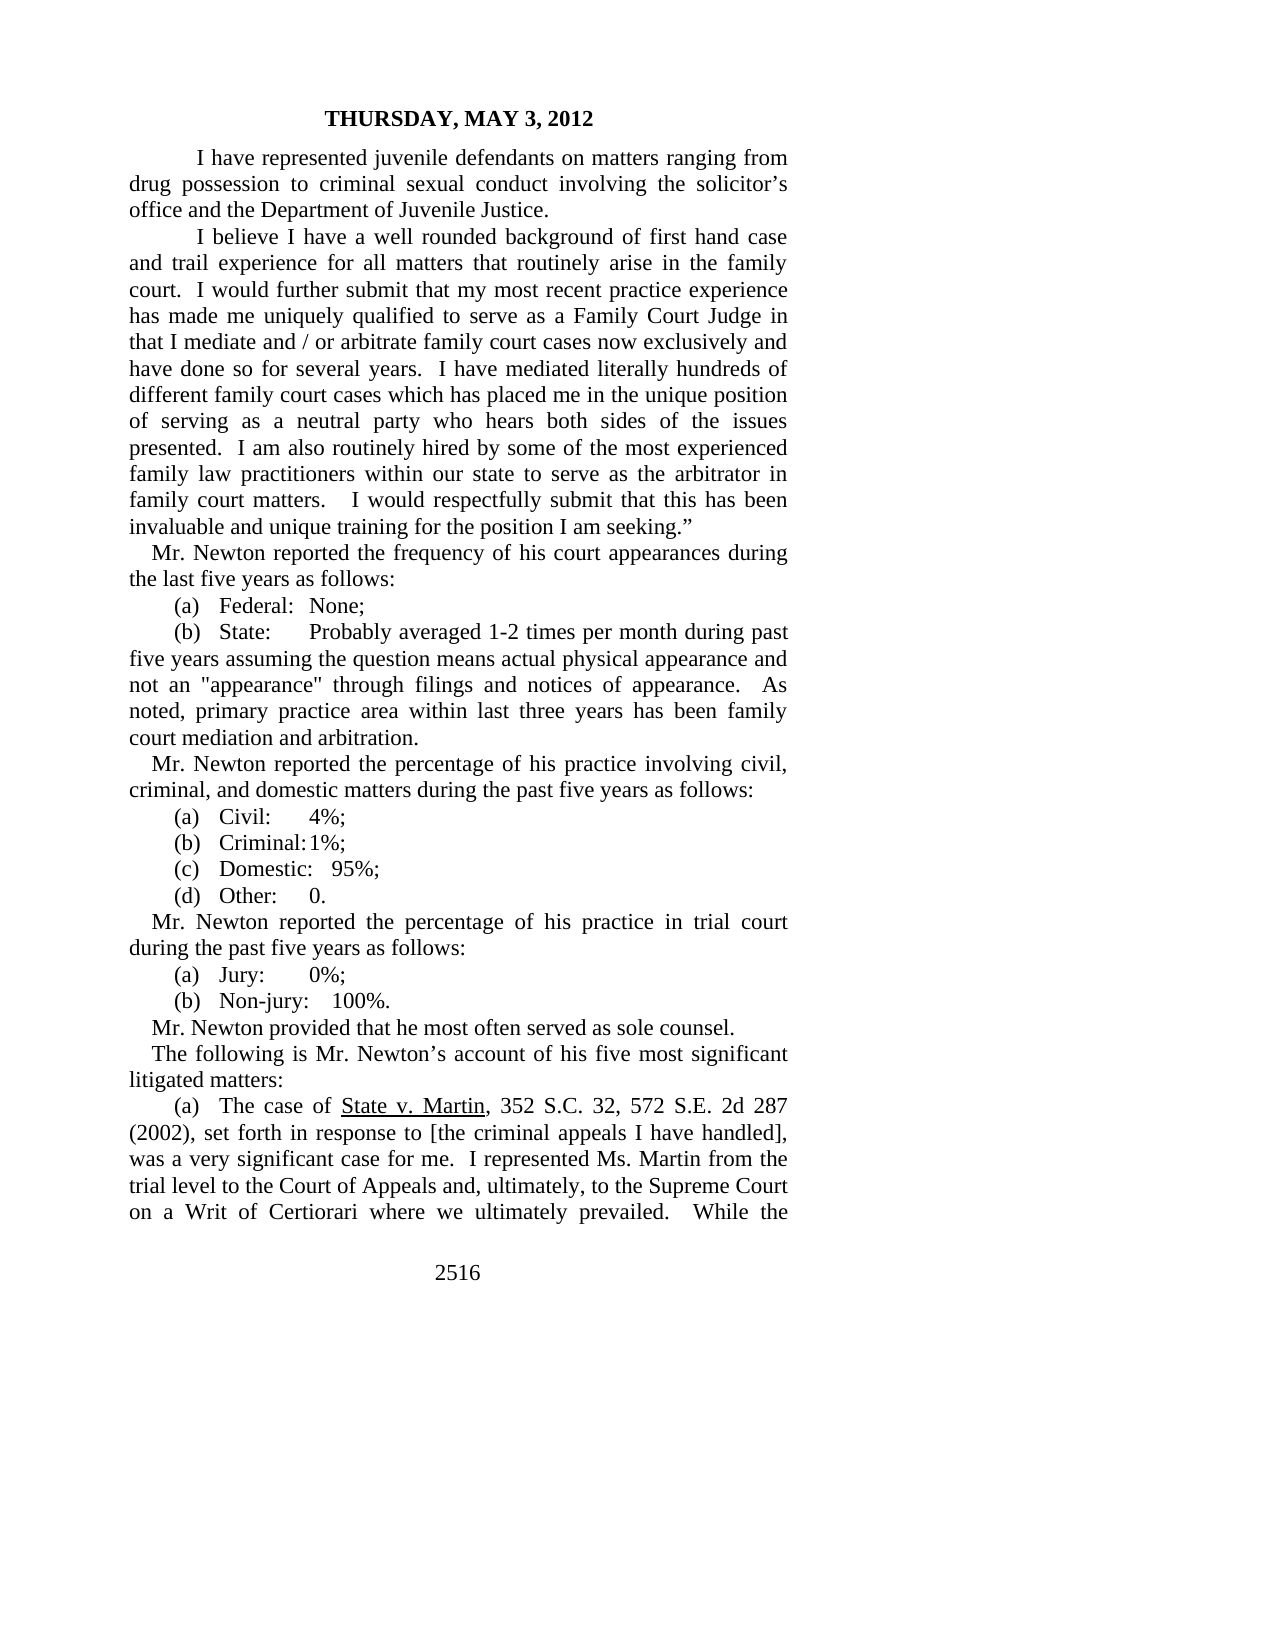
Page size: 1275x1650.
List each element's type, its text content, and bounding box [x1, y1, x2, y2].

text (a) Civil: 4%; [129, 803, 789, 829]
text Mr. Newton reported the percentage of his practice involving civil, criminal, and domestic matters during the past five years as follows: [129, 750, 789, 803]
text I have represented juvenile defendants on matters ranging from drug possession to criminal sexual conduct involving the solicitor’s office and the Department of Juvenile Justice. [129, 144, 789, 223]
text (c) Domestic: 95%; [129, 855, 789, 882]
text (b) State: Probably averaged 1-2 times per month during past five years assuming the question means actual physical appearance and not an "appearance" through filings and notices of appearance. As noted, primary practice area within last three years has been family court mediation and arbitration. [129, 618, 789, 750]
text Mr. Newton reported the frequency of his court appearances during the last five years as follows: [129, 539, 789, 592]
text (b) Non-jury: 100%. [129, 987, 789, 1013]
text The following is Mr. Newton’s account of his five most significant litigated matters: [129, 1040, 789, 1093]
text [129, 1093, 789, 1224]
text (a) Jury: 0%; [129, 961, 789, 987]
text (d) Other: 0. [129, 882, 789, 908]
text I believe I have a well rounded background of first hand case and trail experience for all matters that routinely arise in the family court. I would further submit that my most recent practice experience has made me uniquely qualified to serve as a Family Court Judge in that I mediate and / or arbitrate family court cases now exclusively and have done so for several years. I have mediated literally hundreds of different family court cases which has placed me in the unique position of serving as a neutral party who hears both sides of the issues presented. I am also routinely hired by some of the most experienced family law practitioners within our state to serve as the arbitrator in family court matters. I would respectfully submit that this has been invaluable and unique training for the position I am seeking.” [129, 223, 789, 539]
text Mr. Newton provided that he most often served as sole counsel. [129, 1013, 789, 1040]
text (a) Federal: None; [129, 592, 789, 618]
text (b) Criminal: 1%; [129, 829, 789, 855]
text Mr. Newton reported the percentage of his practice in trial court during the past five years as follows: [129, 908, 789, 961]
